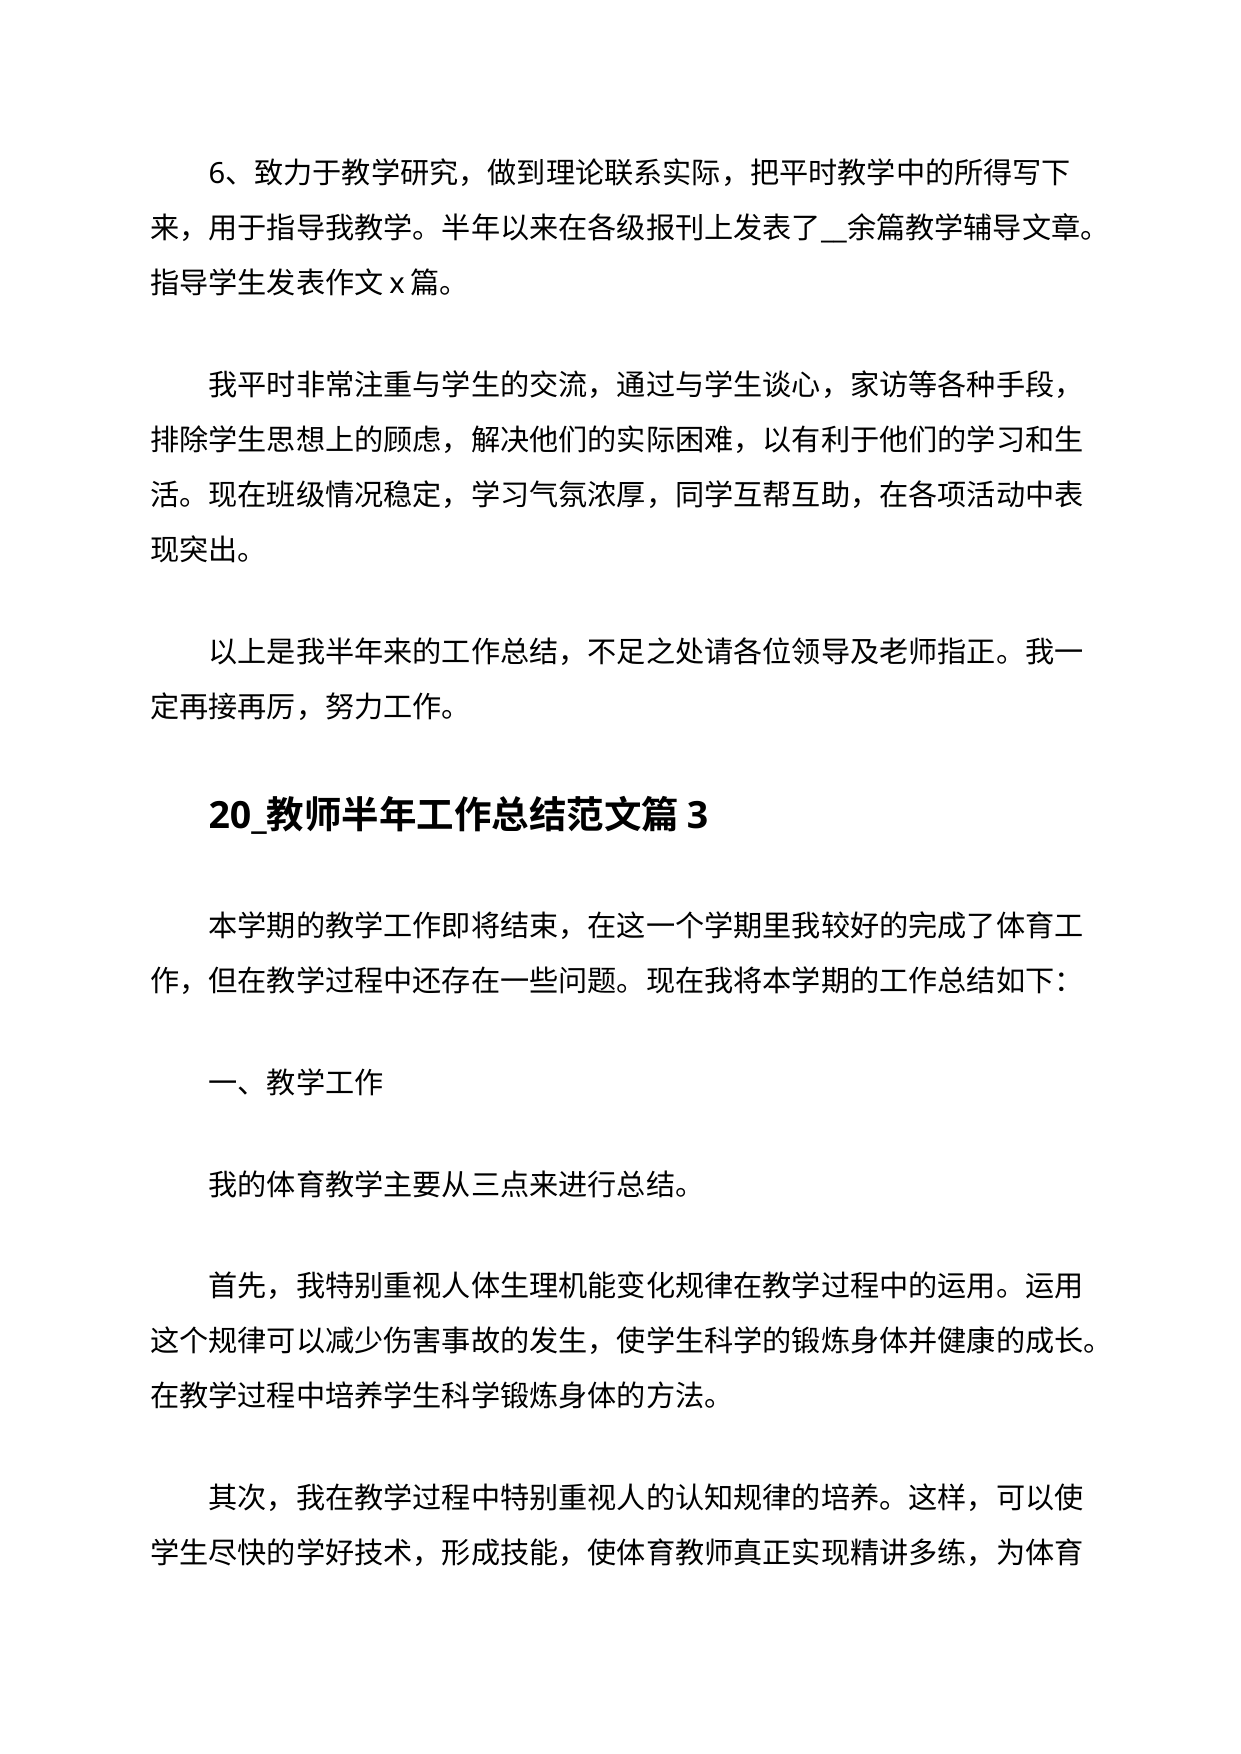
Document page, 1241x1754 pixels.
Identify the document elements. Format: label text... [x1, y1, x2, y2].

text 以上是我半年来的工作总结，不足之处请各位领导及老师指正。我一定再接再厉，努力工作。 [150, 628, 1090, 726]
text 6、致力于教学研究，做到理论联系实际，把平时教学中的所得写下来，用于指导我教学。半年以来在各级报刊上发表了__余篇教学辅导文章。指导学生发表作文x篇。 [150, 150, 1090, 302]
text 首先，我特别重视人体生理机能变化规律在教学过程中的运用。运用这个规律可以减少伤害事故的发生，使学生科学的锻炼身体并健康的成长。在教学过程中培养学生科学锻炼身体的方法。 [150, 1263, 1090, 1415]
text 20_教师半年工作总结范文篇3 [150, 785, 1090, 839]
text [150, 1474, 1090, 1572]
text 我的体育教学主要从三点来进行总结。 [150, 1161, 1090, 1203]
text 一、教学工作 [150, 1059, 1090, 1102]
text 本学期的教学工作即将结束，在这一个学期里我较好的完成了体育工作，但在教学过程中还存在一些问题。现在我将本学期的工作总结如下： [150, 903, 1090, 1000]
text 我平时非常注重与学生的交流，通过与学生谈心，家访等各种手段，排除学生思想上的顾虑，解决他们的实际困难，以有利于他们的学习和生活。现在班级情况稳定，学习气氛浓厚，同学互帮互助，在各项活动中表现突出。 [150, 362, 1090, 569]
